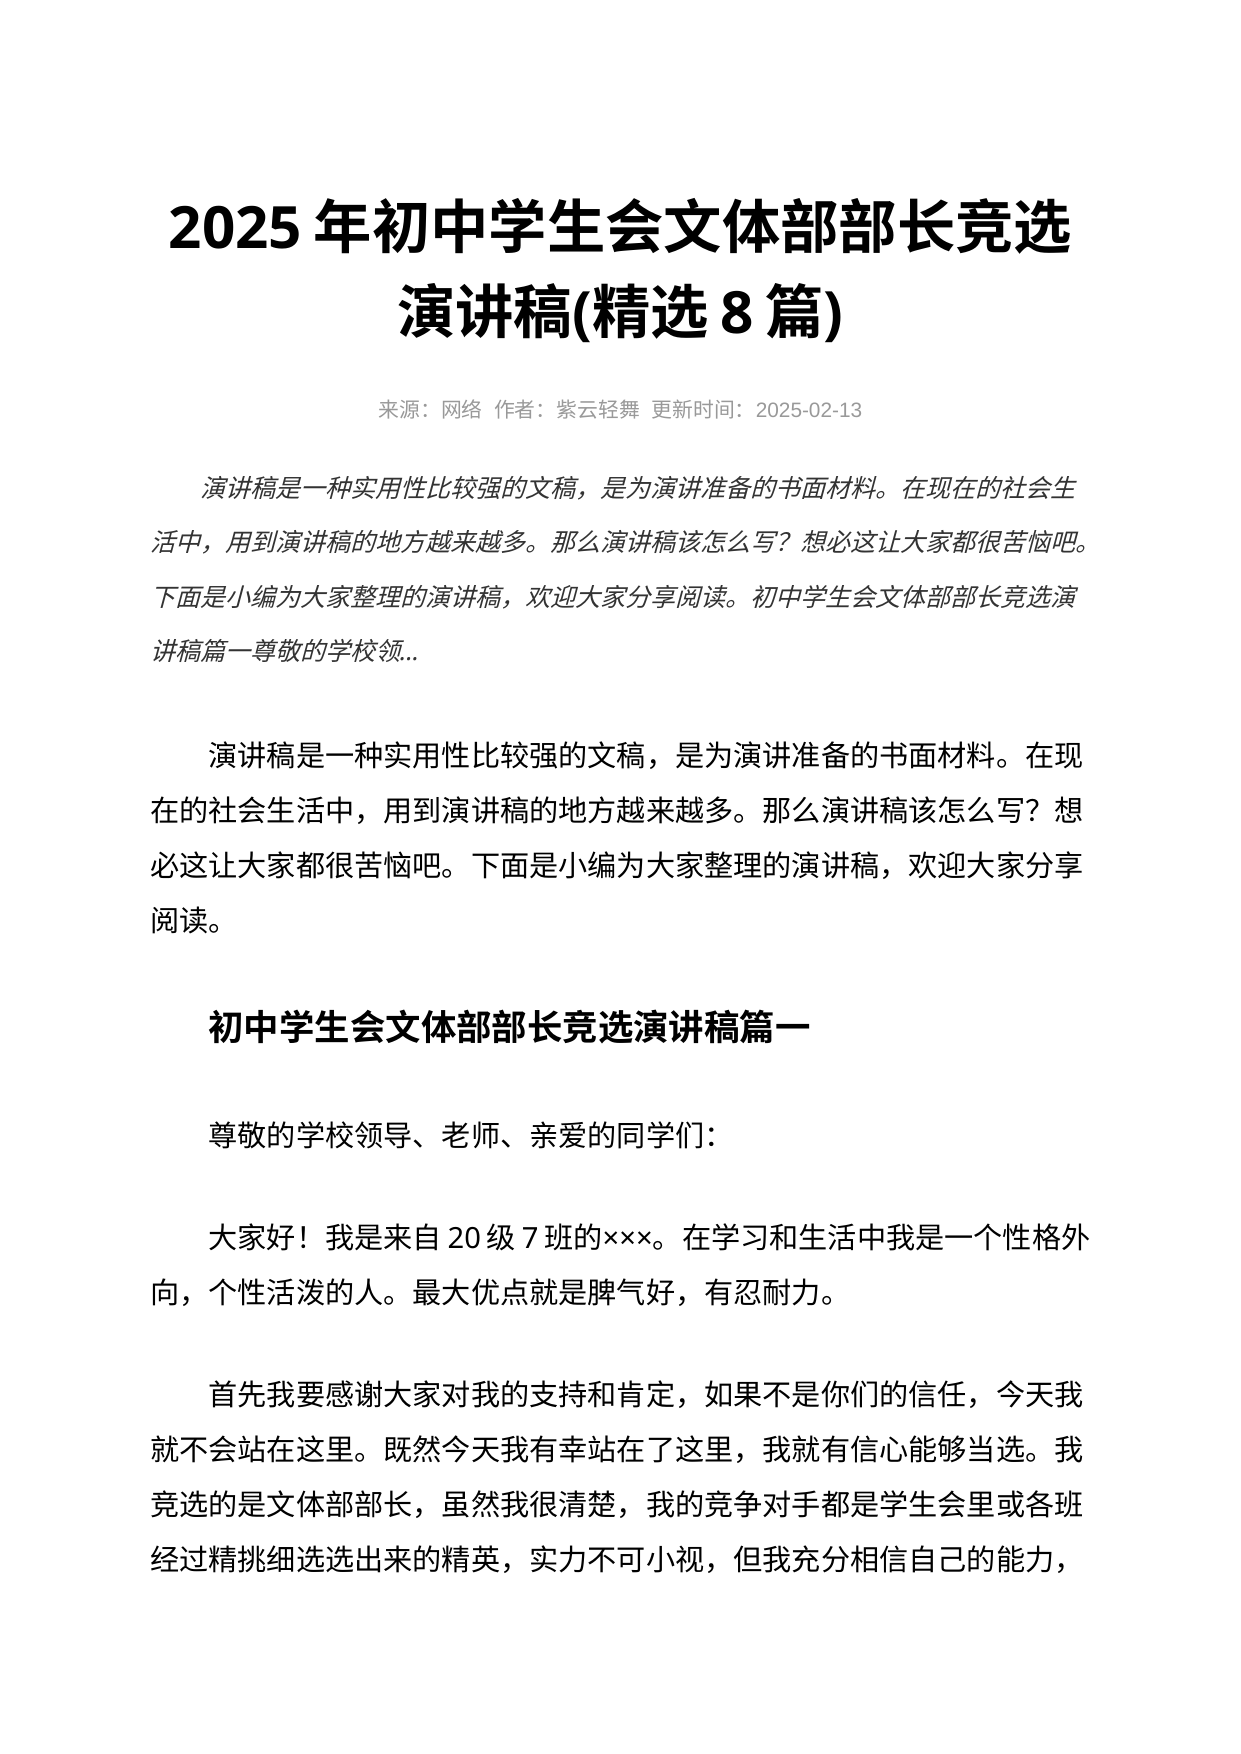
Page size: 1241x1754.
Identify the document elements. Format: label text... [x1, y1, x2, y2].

subtitle 2025年初中学生会文体部部长竞选演讲稿(精选8篇) [150, 181, 1090, 351]
text 大家好！我是来自20级7班的×××。在学习和生活中我是一个性格外向，个性活泼的人。最大优点就是脾气好，有忍耐力。 [150, 1214, 1090, 1312]
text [150, 1371, 1090, 1578]
text 演讲稿是一种实用性比较强的文稿，是为演讲准备的书面材料。在现在的社会生活中，用到演讲稿的地方越来越多。那么演讲稿该怎么写？想必这让大家都很苦恼吧。下面是小编为大家整理的演讲稿，欢迎大家分享阅读。初中学生会文体部部长竞选演讲稿篇一尊敬的学校领... [150, 468, 1090, 668]
text 演讲稿是一种实用性比较强的文稿，是为演讲准备的书面材料。在现在的社会生活中，用到演讲稿的地方越来越多。那么演讲稿该怎么写？想必这让大家都很苦恼吧。下面是小编为大家整理的演讲稿，欢迎大家分享阅读。 [150, 733, 1090, 940]
text 来源：网络 作者：紫云轻舞 更新时间：2025-02-13 [150, 398, 1090, 422]
text 尊敬的学校领导、老师、亲爱的同学们： [150, 1113, 1090, 1155]
text 初中学生会文体部部长竞选演讲稿篇一 [150, 999, 1090, 1051]
